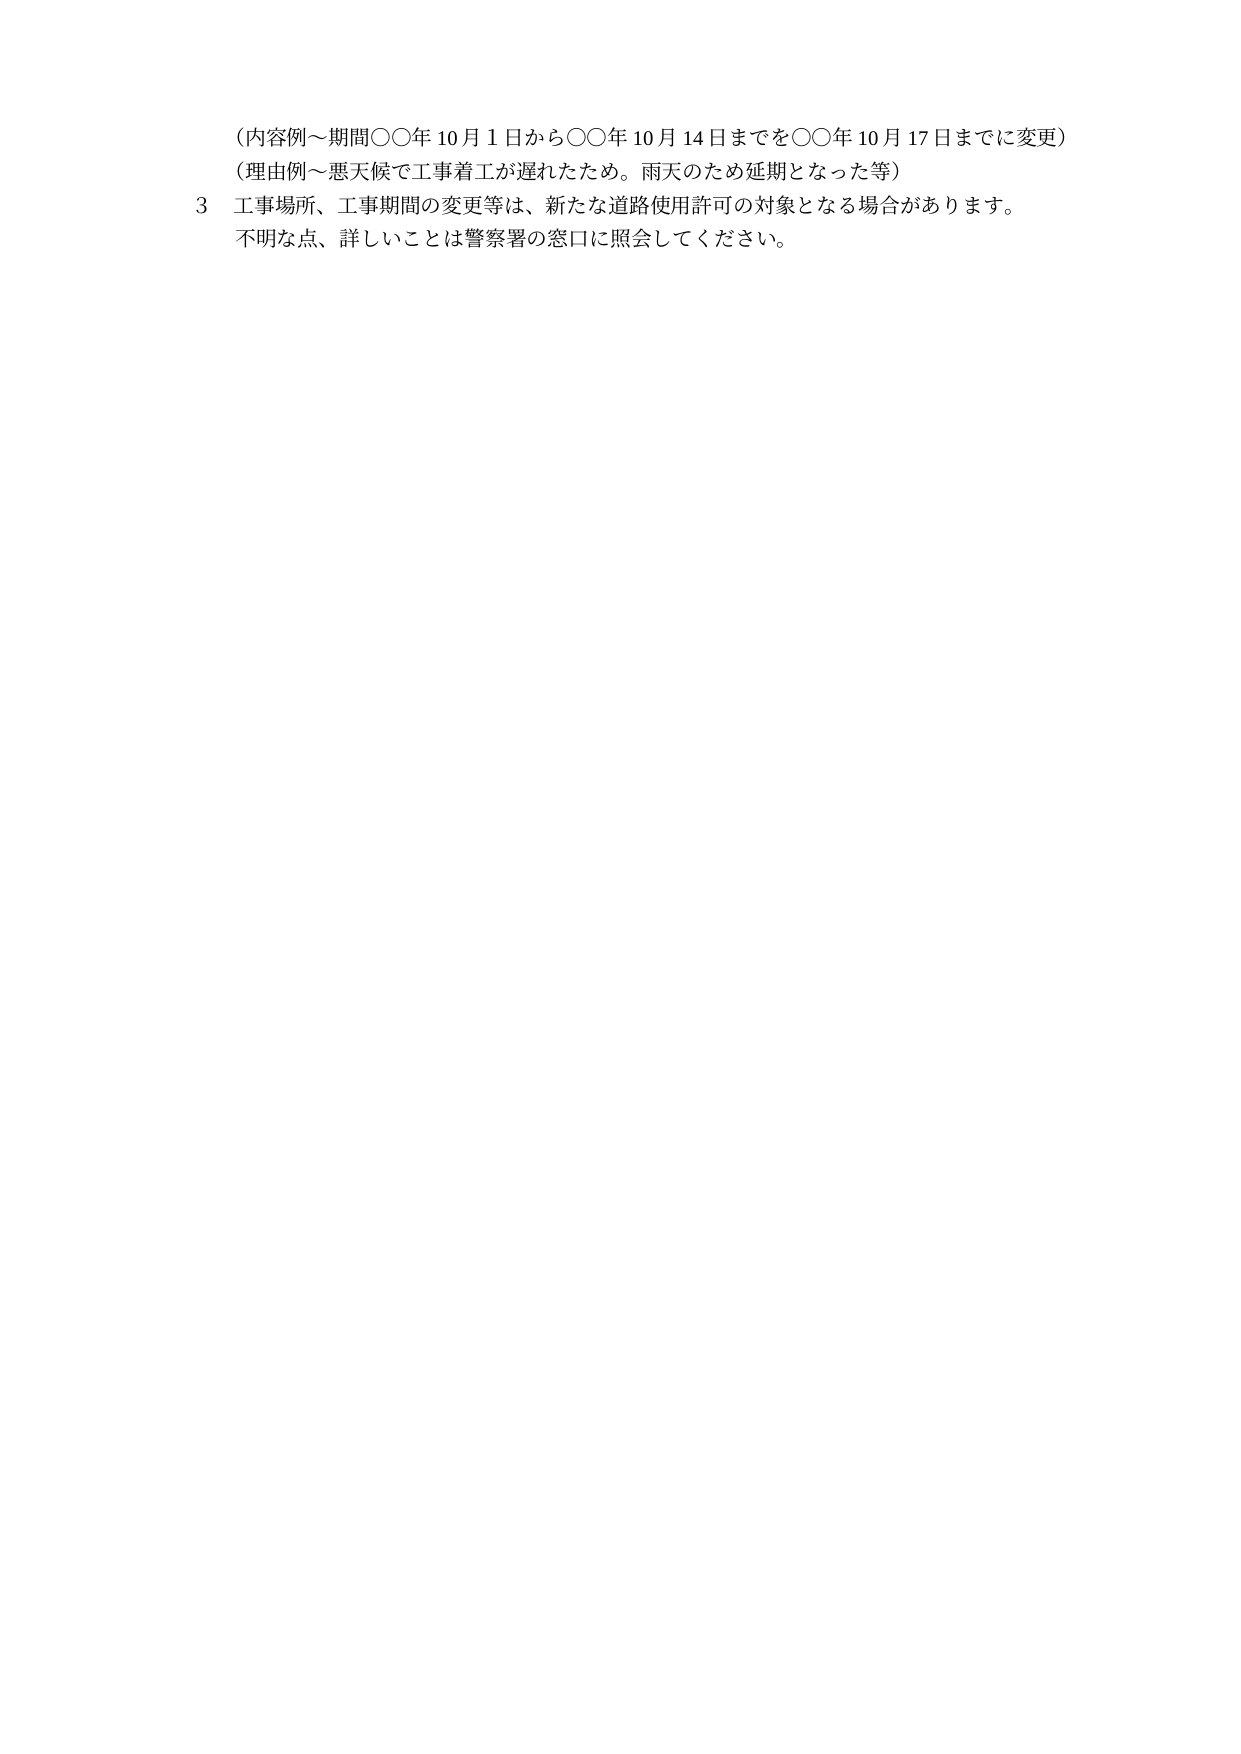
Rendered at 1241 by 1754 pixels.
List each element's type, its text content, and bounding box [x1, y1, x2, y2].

text ３ 工事場所、工事期間の変更等は、新たな道路使用許可の対象となる場合があります。 [191, 187, 1134, 221]
text （内容例～期間○○年10月１日から○○年10月14日までを○○年10月17日までに変更） [224, 120, 1134, 153]
text 不明な点、詳しいことは警察署の窓口に照会してください。 [235, 221, 1134, 254]
text （理由例～悪天候で工事着工が遅れたため。雨天のため延期となった等） [224, 153, 1134, 187]
